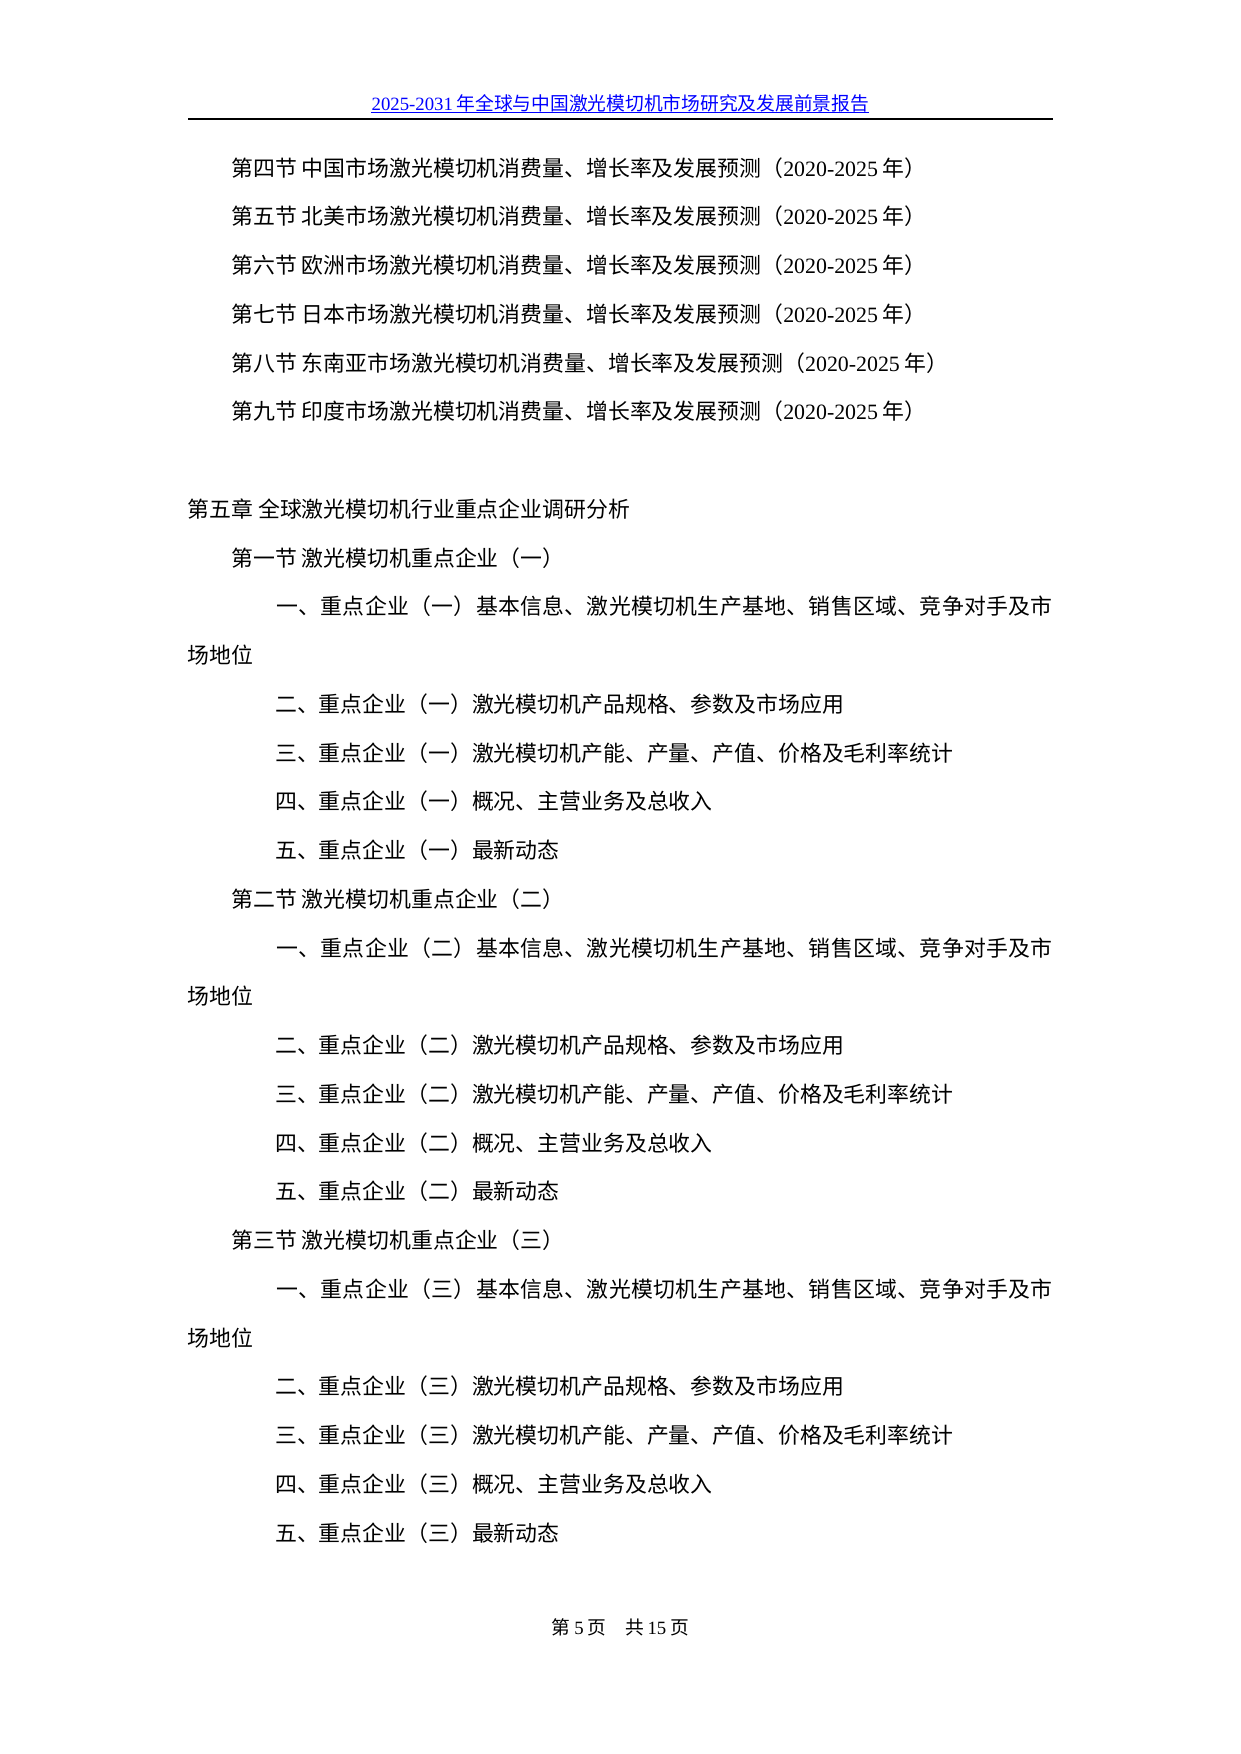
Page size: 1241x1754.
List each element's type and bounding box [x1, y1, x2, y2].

text [187, 150, 1053, 1548]
